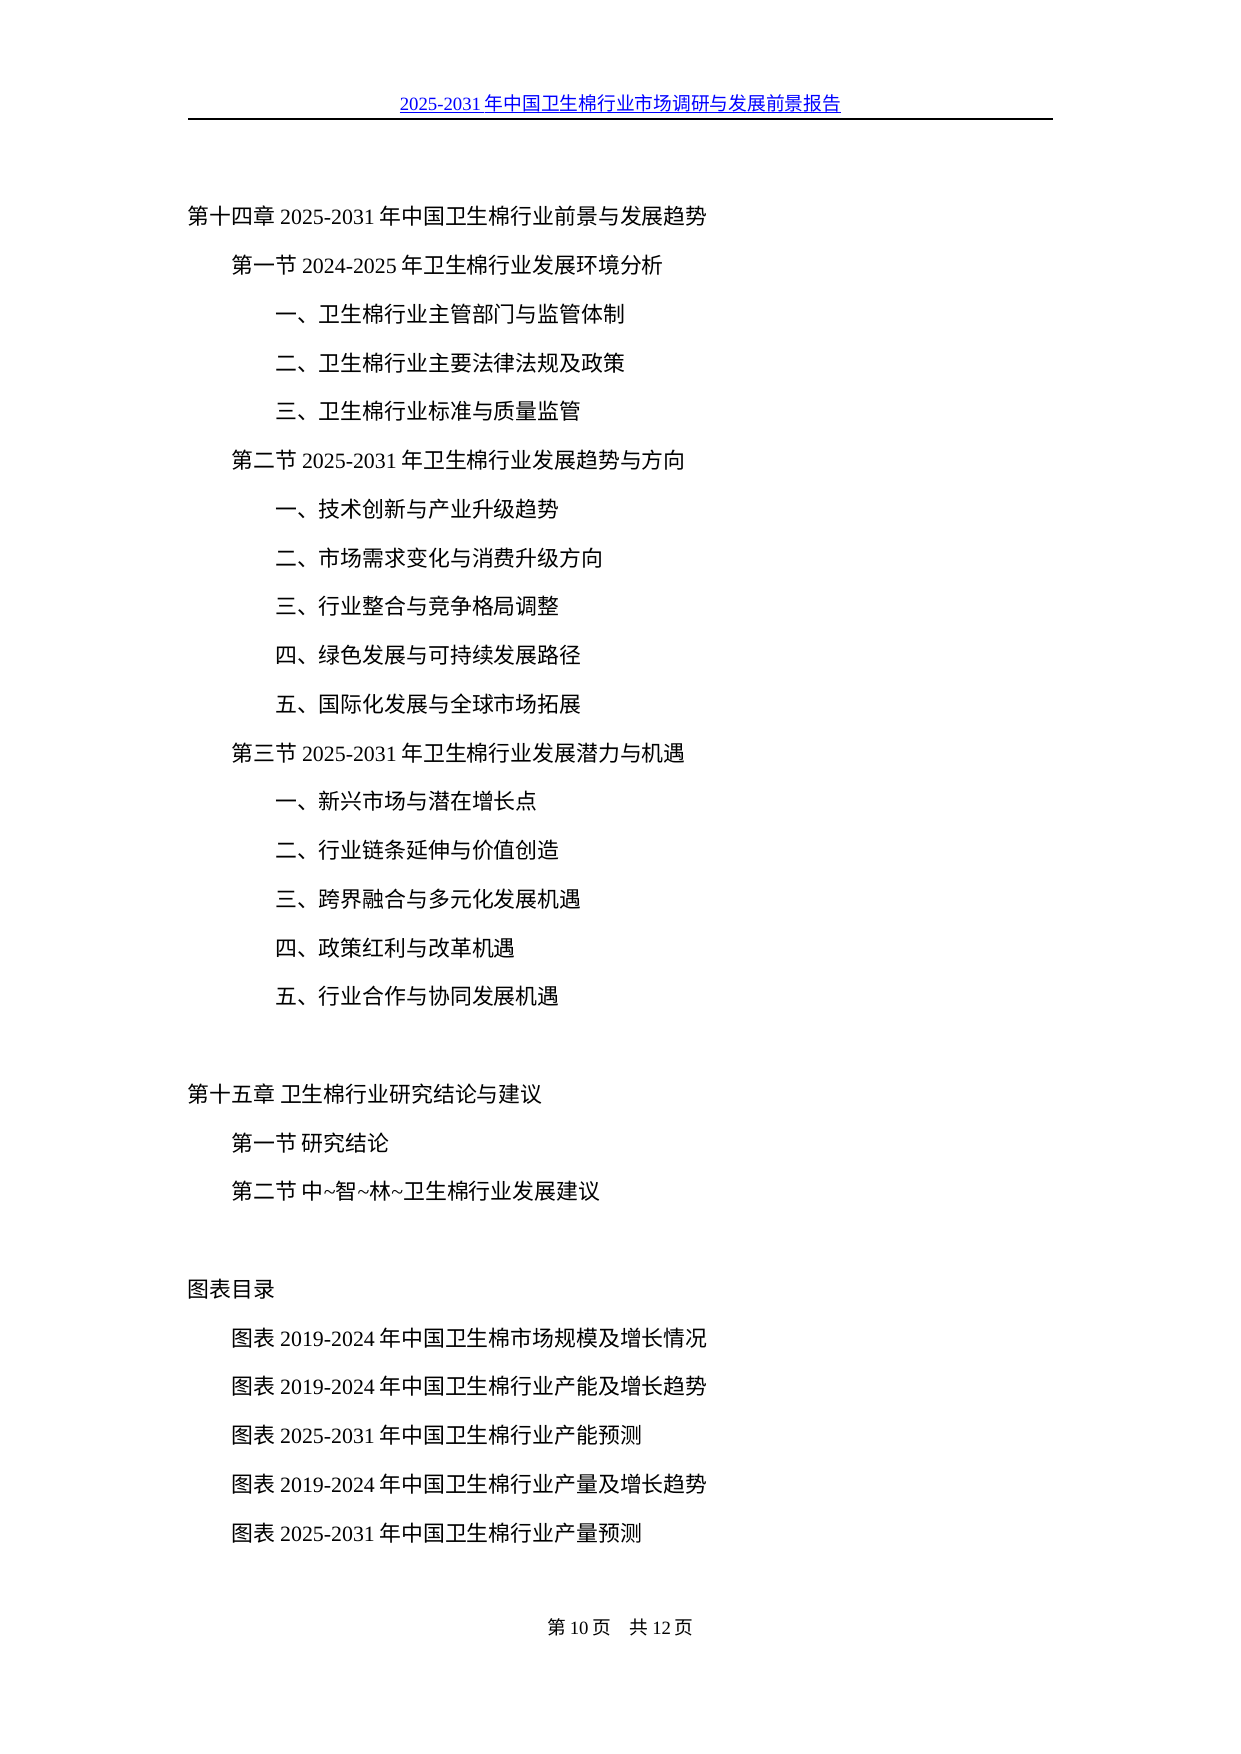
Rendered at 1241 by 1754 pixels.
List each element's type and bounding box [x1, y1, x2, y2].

text [187, 150, 1053, 1548]
